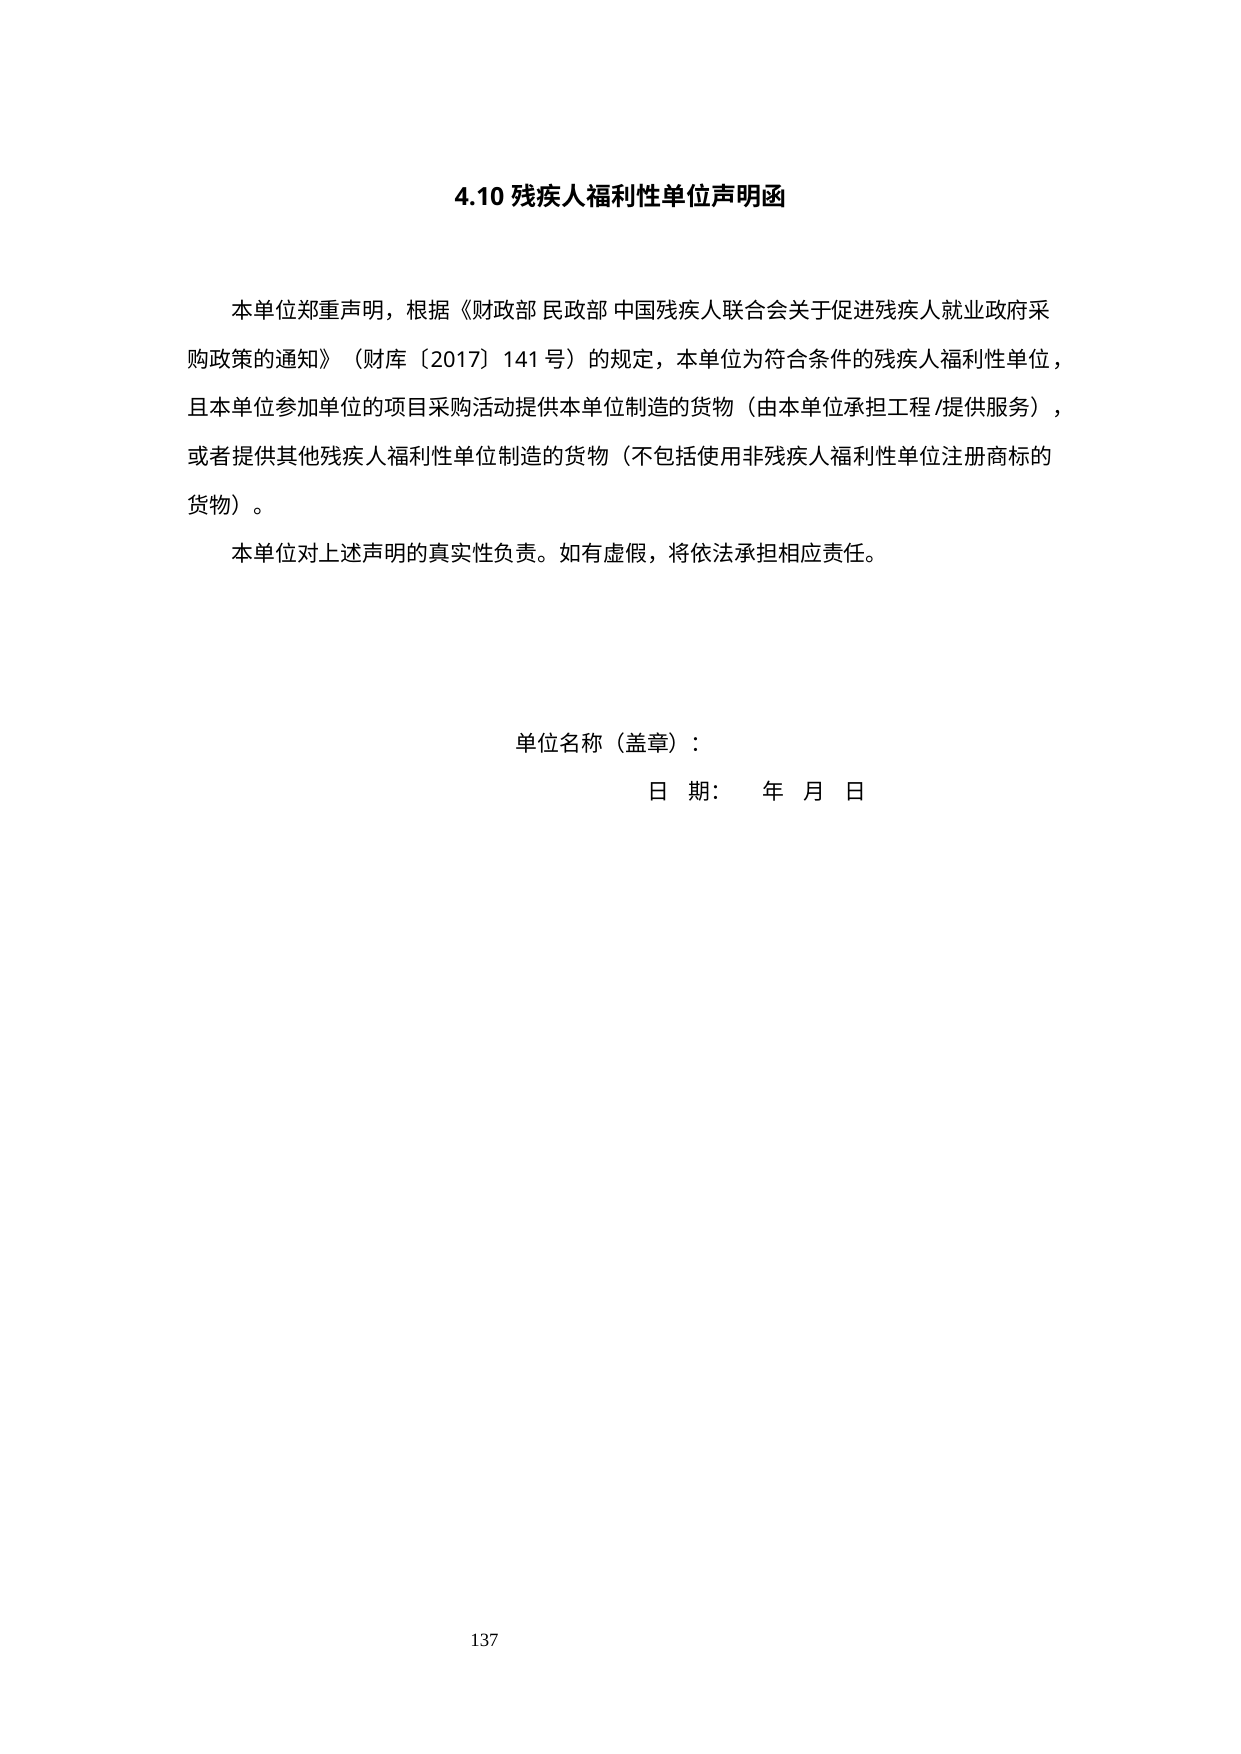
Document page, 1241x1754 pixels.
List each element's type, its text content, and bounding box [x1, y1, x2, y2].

text 单位名称（盖章）： [187, 726, 1053, 758]
text 本单位对上述声明的真实性负责。如有虚假，将依法承担相应责任。 [187, 536, 1053, 568]
text 本单位郑重声明，根据《财政部 民政部 中国残疾人联合会关于促进残疾人就业政府采购政策的通知》（财库〔2017〕141号）的规定，本单位为符合条件的残疾人福利性单位，且本单位参加单位的项目采购活动提供本单位制造的货物（由本单位承担工程/提供服务），或者提供其他残疾人福利性单位制造的货物（不包括使用非残疾人福利性单位注册商标的货物）。 [187, 292, 1053, 520]
text 日 期： 年 月 日 [641, 774, 1053, 806]
text 4.10 残疾人福利性单位声明函 [187, 162, 1053, 227]
